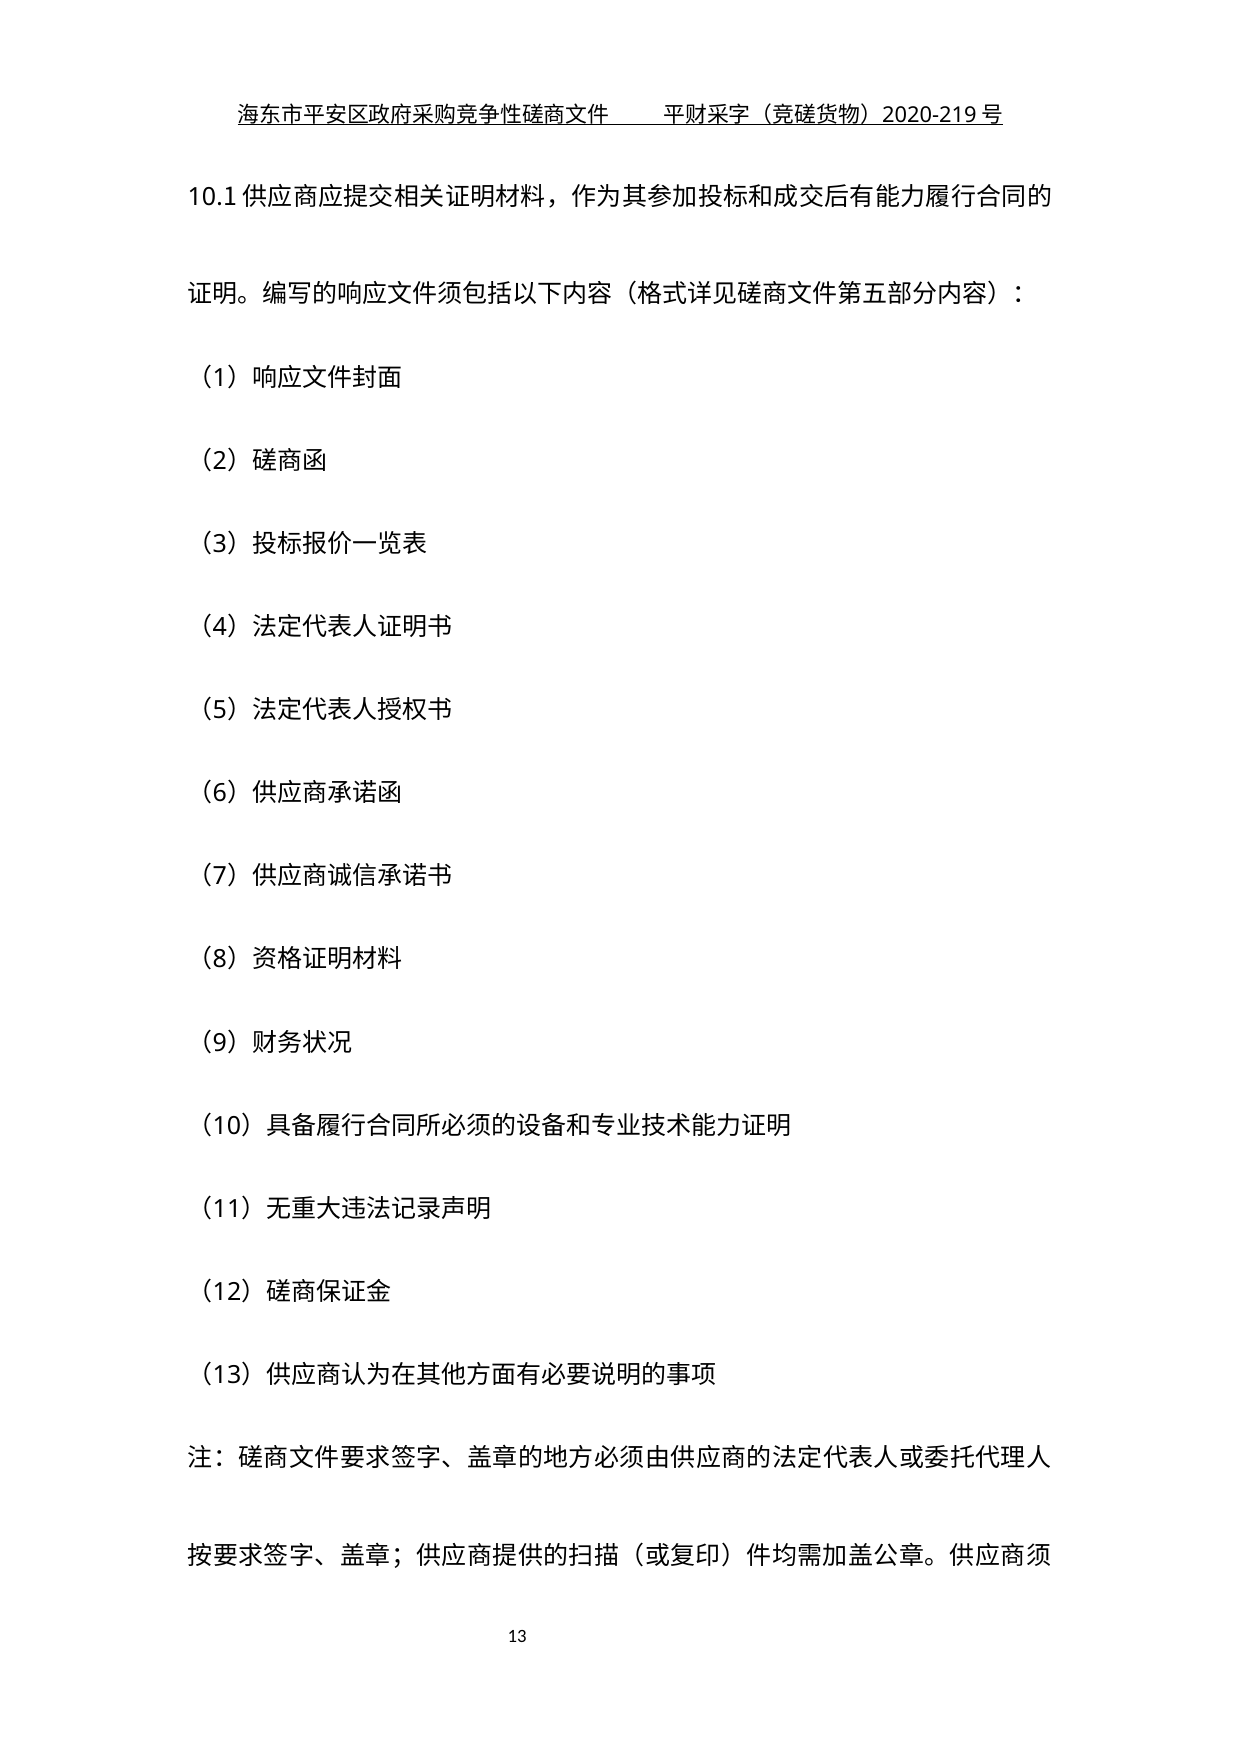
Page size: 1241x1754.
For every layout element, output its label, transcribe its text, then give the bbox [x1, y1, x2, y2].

text 10.1供应商应提交相关证明材料，作为其参加投标和成交后有能力履行合同的证明。编写的响应文件须包括以下内容（格式详见磋商文件第五部分内容）： [187, 162, 1053, 324]
text （3）投标报价一览表 [187, 509, 1053, 574]
text （10）具备履行合同所必须的设备和专业技术能力证明 [187, 1091, 1053, 1156]
text （5）法定代表人授权书 [187, 675, 1053, 740]
text （6）供应商承诺函 [187, 758, 1053, 823]
text （12）磋商保证金 [187, 1257, 1053, 1322]
text （7）供应商诚信承诺书 [187, 841, 1053, 906]
text （8）资格证明材料 [187, 924, 1053, 989]
text （13）供应商认为在其他方面有必要说明的事项 [187, 1340, 1053, 1405]
text （1）响应文件封面 [187, 343, 1053, 408]
text （11）无重大违法记录声明 [187, 1174, 1053, 1239]
text （9）财务状况 [187, 1008, 1053, 1073]
text （2）磋商函 [187, 426, 1053, 491]
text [187, 1423, 1053, 1586]
text （4）法定代表人证明书 [187, 592, 1053, 657]
